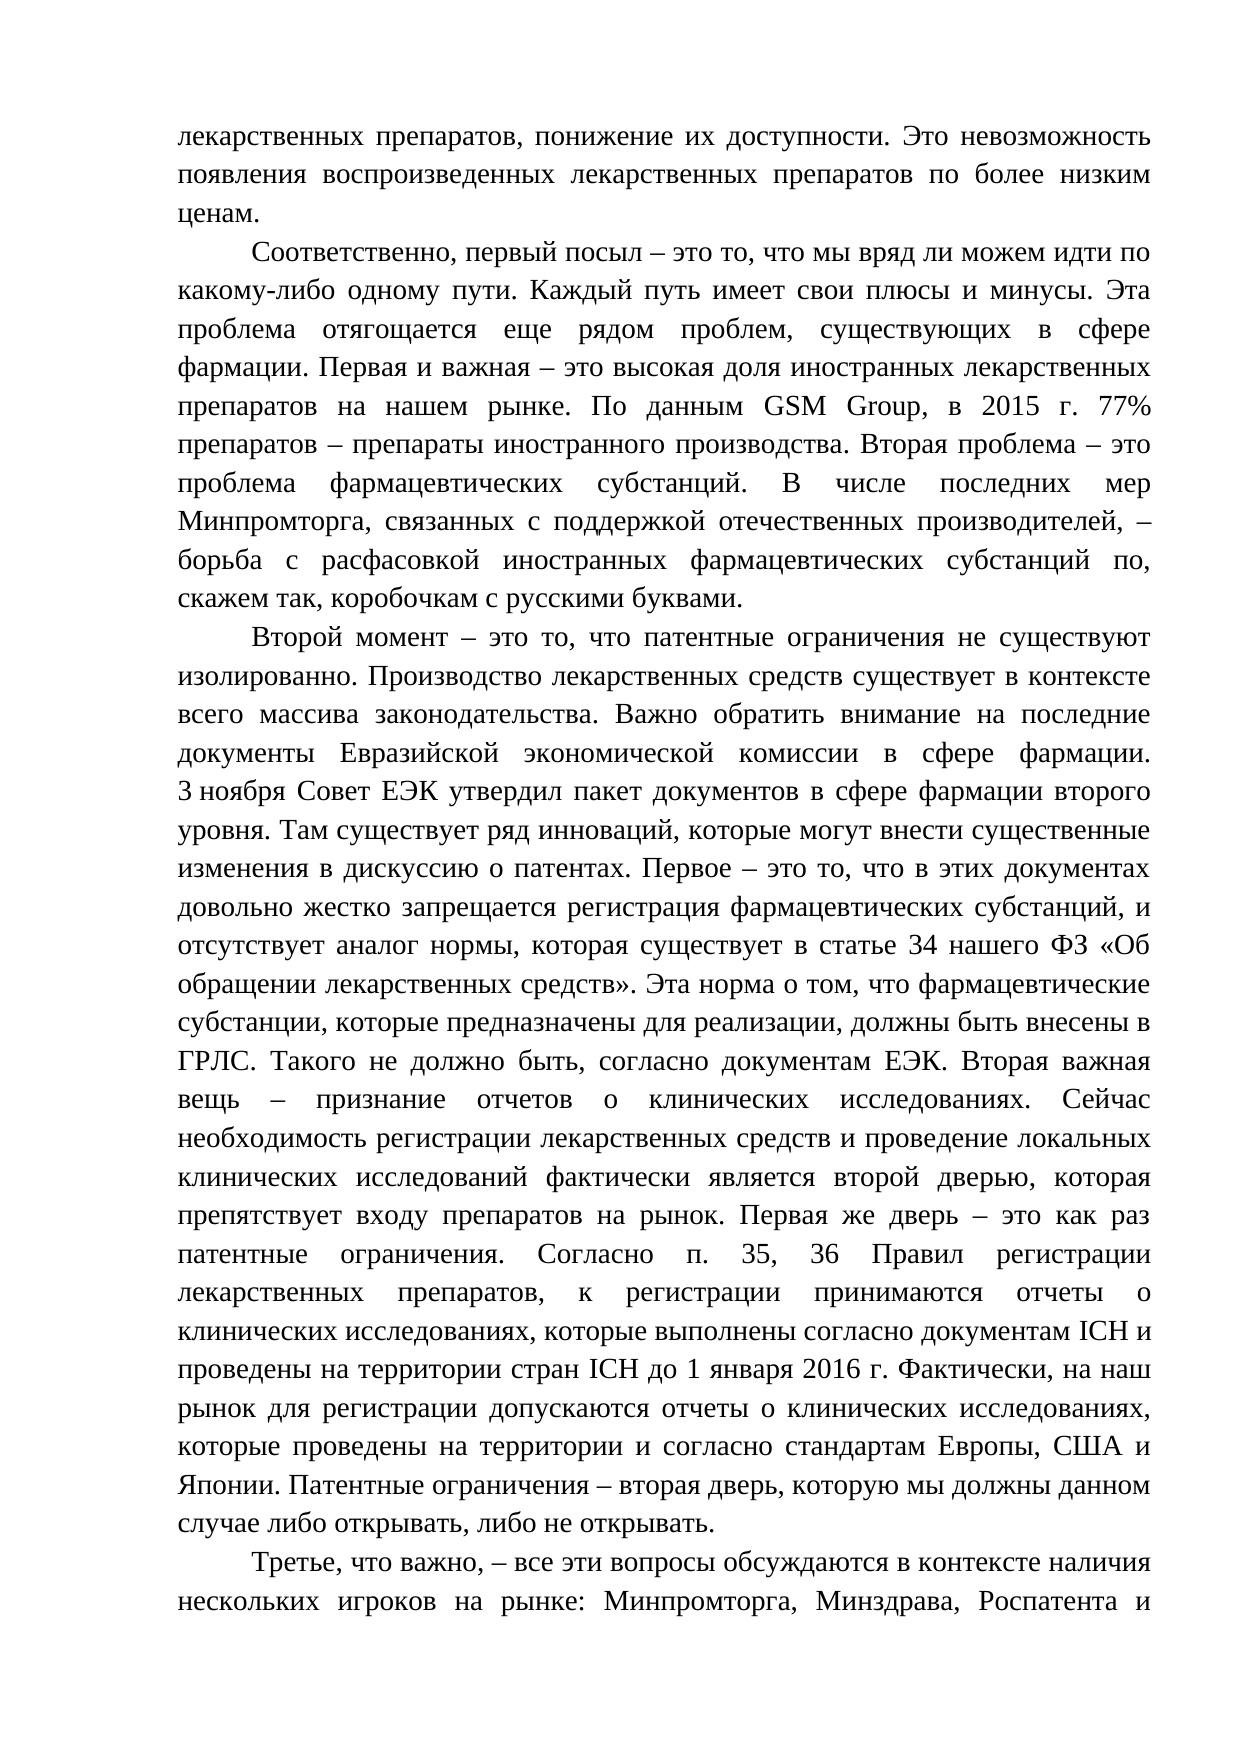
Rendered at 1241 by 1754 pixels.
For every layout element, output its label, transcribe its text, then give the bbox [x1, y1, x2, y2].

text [177, 118, 1152, 229]
text Соответственно, первый посыл – это то, что мы вряд ли можем идти по какому-либо одному пути. Каждый путь имеет свои плюсы и минусы. Эта проблема отягощается еще рядом проблем, существующих в сфере фармации. Первая и важная – это высокая доля иностранных лекарственных препаратов на нашем рынке. По данным GSM Group, в 2015 г. 77% препаратов – препараты иностранного производства. Вторая проблема – это проблема фармацевтических субстанций. В числе последних мер Минпромторга, связанных с поддержкой отечественных производителей, – борьба с расфасовкой иностранных фармацевтических субстанций по, скажем так, коробочкам с русскими буквами. [177, 234, 1152, 614]
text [177, 1544, 1152, 1616]
text Второй момент – это то, что патентные ограничения не существуют изолированно. Производство лекарственных средств существует в контексте всего массива законодательства. Важно обратить внимание на последние документы Евразийской экономической комиссии в сфере фармации. 3 ноября Совет ЕЭК утвердил пакет документов в сфере фармации второго уровня. Там существует ряд инноваций, которые могут внести существенные изменения в дискуссию о патентах. Первое – это то, что в этих документах довольно жестко запрещается регистрация фармацевтических субстанций, и отсутствует аналог нормы, которая существует в статье 34 нашего ФЗ «Об обращении лекарственных средств». Эта норма о том, что фармацевтические субстанции, которые предназначены для реализации, должны быть внесены в ГРЛС. Такого не должно быть, согласно документам ЕЭК. Вторая важная вещь – признание отчетов о клинических исследованиях. Сейчас необходимость регистрации лекарственных средств и проведение локальных клинических исследований фактически является второй дверью, которая препятствует входу препаратов на рынок. Первая же дверь – это как раз патентные ограничения. Согласно п. 35, 36 Правил регистрации лекарственных препаратов, к регистрации принимаются отчеты о клинических исследованиях, которые выполнены согласно документам ICH и проведены на территории стран ICH до 1 января 2016 г. Фактически, на наш рынок для регистрации допускаются отчеты о клинических исследованиях, которые проведены на территории и согласно стандартам Европы, США и Японии. Патентные ограничения – вторая дверь, которую мы должны данном случае либо открывать, либо не открывать. [177, 619, 1152, 1539]
